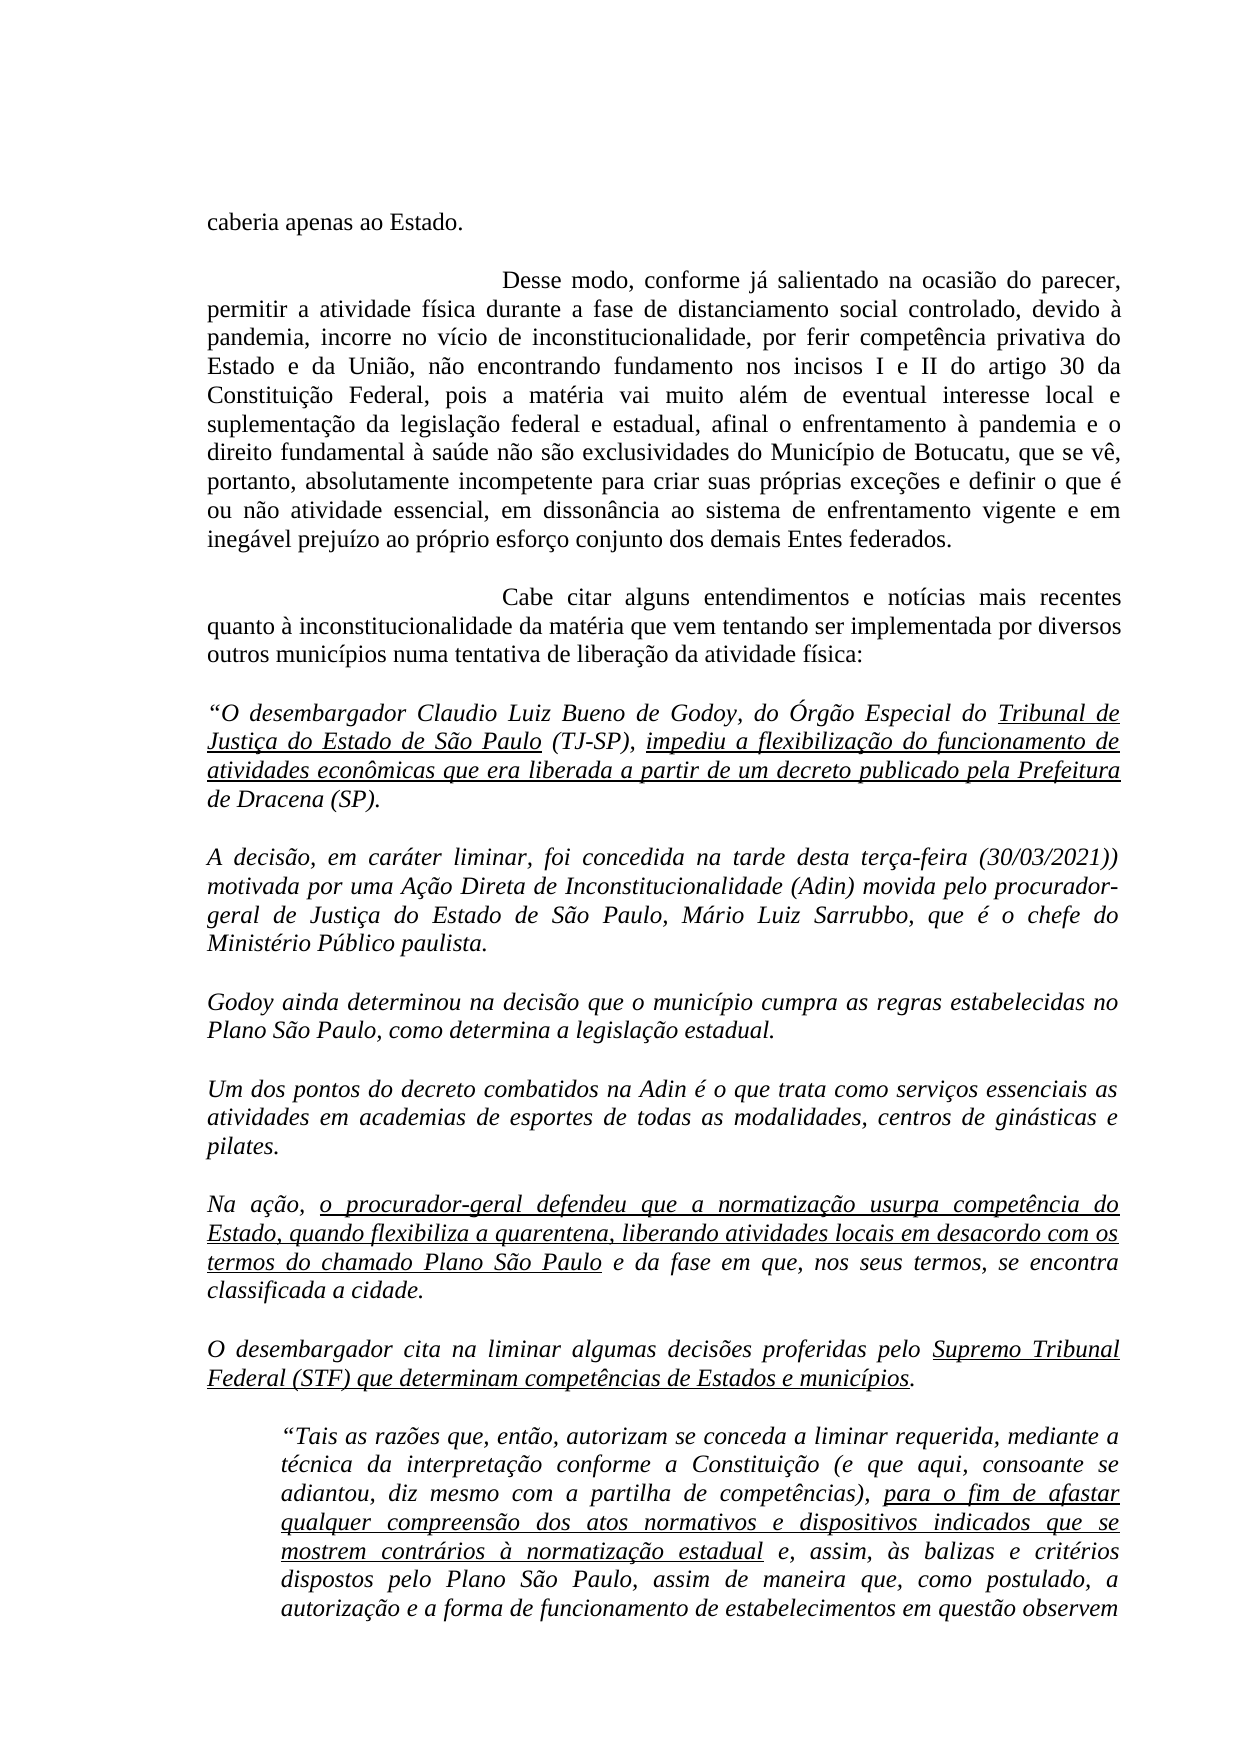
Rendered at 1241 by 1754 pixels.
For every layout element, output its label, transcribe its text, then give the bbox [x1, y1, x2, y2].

text A decisão, em caráter liminar, foi concedida na tarde desta terça-feira (30/03/2021)) motivada por uma Ação Direta de Inconstitucionalidade (Adin) movida pelo procurador-geral de Justiça do Estado de São Paulo, Mário Luiz Sarrubbo, que é o chefe do Ministério Público paulista. [207, 842, 1122, 957]
text O desembargador cita na liminar algumas decisões proferidas pelo Supremo Tribunal Federal (STF) que determinam competências de Estados e municípios. [207, 1334, 1122, 1391]
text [281, 1421, 1122, 1622]
text Um dos pontos do decreto combatidos na Adin é o que trata como serviços essenciais as atividades em academias de esportes de todas as modalidades, centros de ginásticas e pilates. [207, 1074, 1122, 1160]
text Na ação, o procurador-geral defendeu que a normatização usurpa competência do Estado, quando flexibiliza a quarentena, liberando atividades locais em desacordo com os termos do chamado Plano São Paulo e da fase em que, nos seus termos, se encontra classificada a cidade. [207, 1189, 1122, 1304]
text Godoy ainda determinou na decisão que o município cumpra as regras estabelecidas no Plano São Paulo, como determina a legislação estadual. [207, 987, 1122, 1044]
text Desse modo, conforme já salientado na ocasião do parecer, permitir a atividade física durante a fase de distanciamento social controlado, devido à pandemia, incorre no vício de inconstitucionalidade, por ferir competência privativa do Estado e da União, não encontrando fundamento nos incisos I e II do artigo 30 da Constituição Federal, pois a matéria vai muito além de eventual interesse local e suplementação da legislação federal e estadual, afinal o enfrentamento à pandemia e o direito fundamental à saúde não são exclusividades do Município de Botucatu, que se vê, portanto, absolutamente incompetente para criar suas próprias exceções e definir o que é ou não atividade essencial, em dissonância ao sistema de enfrentamento vigente e em inegável prejuízo ao próprio esforço conjunto dos demais Entes federados. [207, 265, 1122, 552]
text “O desembargador Claudio Luiz Bueno de Godoy, do Órgão Especial do Tribunal de Justiça do Estado de São Paulo (TJ-SP), impediu a flexibilização do funcionamento de atividades econômicas que era liberada a partir de um decreto publicado pela Prefeitura de Dracena (SP). [207, 698, 1122, 813]
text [207, 207, 1122, 236]
text Cabe citar alguns entendimentos e notícias mais recentes quanto à inconstitucionalidade da matéria que vem tentando ser implementada por diversos outros municípios numa tentativa de liberação da atividade física: [207, 582, 1122, 668]
